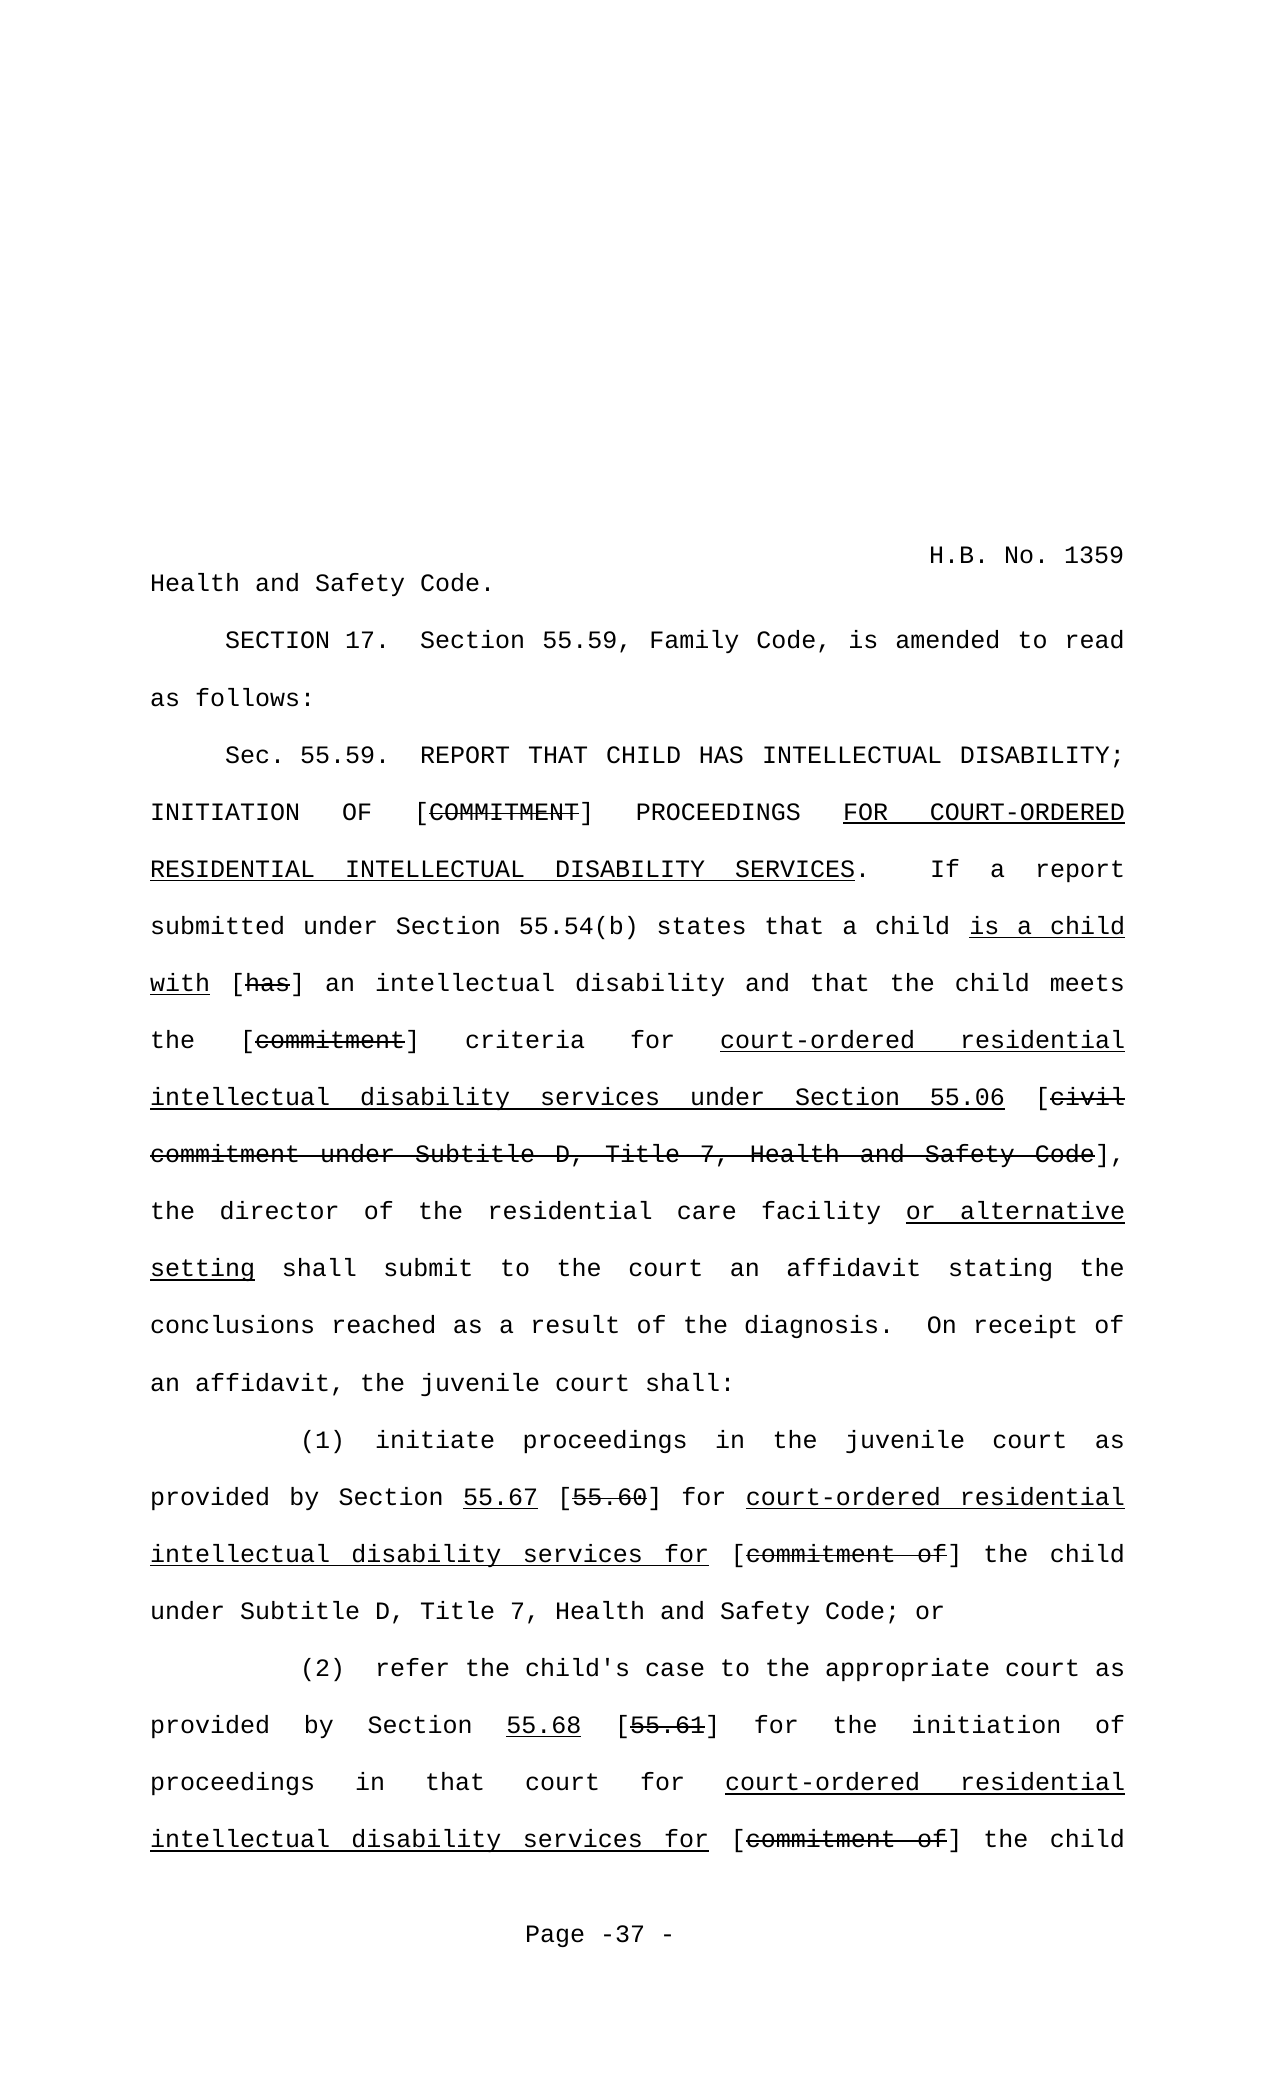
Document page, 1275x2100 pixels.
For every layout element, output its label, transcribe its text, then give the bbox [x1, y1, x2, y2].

text Sec. 55.59. REPORT THAT CHILD HAS INTELLECTUAL DISABILITY; INITIATION OF [COMMITMENT] PROCEEDINGS FOR COURT-ORDERED RESIDENTIAL INTELLECTUAL DISABILITY SERVICES. If a report submitted under Section 55.54(b) states that a child is a child with [has] an intellectual disability and that the child meets the [commitment] criteria for court-ordered residential intellectual disability services under Section 55.06 [civil commitment under Subtitle D, Title 7, Health and Safety Code], the director of the residential care facility or alternative setting shall submit to the court an affidavit stating the conclusions reached as a result of the diagnosis. On receipt of an affidavit, the juvenile court shall: [150, 742, 1125, 1398]
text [150, 571, 1125, 599]
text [150, 1655, 1125, 1855]
text SECTION 17. Section 55.59, Family Code, is amended to read as follows: [150, 628, 1125, 713]
text (1) initiate proceedings in the juvenile court as provided by Section 55.67 [55.60] for court-ordered residential intellectual disability services for [commitment of] the child under Subtitle D, Title 7, Health and Safety Code; or [150, 1427, 1125, 1627]
